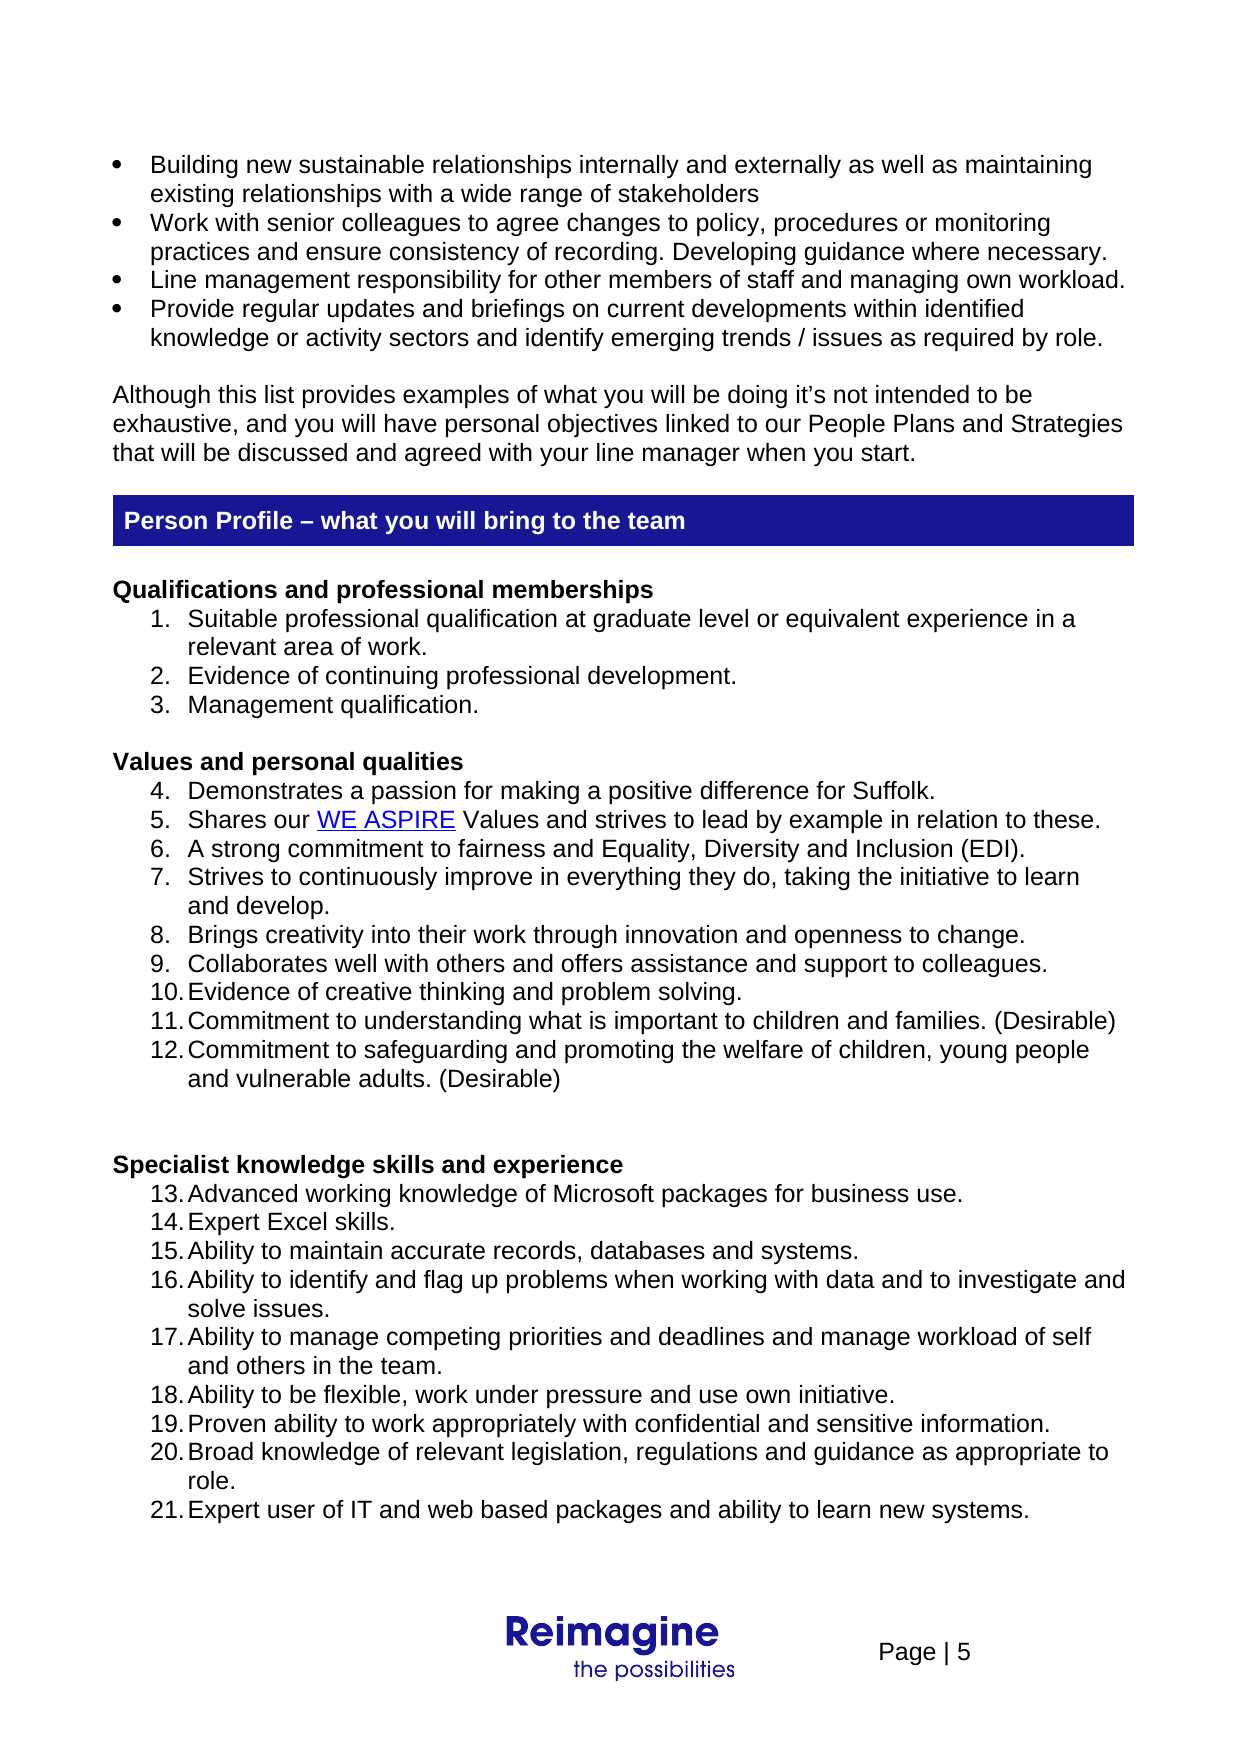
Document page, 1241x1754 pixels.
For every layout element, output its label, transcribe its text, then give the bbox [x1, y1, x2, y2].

list Demonstrates a passion for making a positive difference for Suffolk. [150, 776, 1128, 805]
list Brings creativity into their work through innovation and openness to change. [150, 920, 1128, 949]
text Although this list provides examples of what you will be doing it’s not intended to be exhaustive, and you will have personal objectives linked to our People Plans and Strategies that will be discussed and agreed with your line manager when you start. [112, 380, 1128, 467]
table_header Person Profile – what you will bring to the team [113, 495, 1134, 546]
picture [506, 1616, 735, 1682]
list Work with senior colleagues to agree changes to policy, procedures or monitoring practices and ensure consistency of recording. Developing guidance where necessary. [112, 208, 1128, 265]
list Evidence of continuing professional development. [150, 661, 1128, 690]
list Proven ability to work appropriately with confidential and sensitive information. [150, 1409, 1128, 1437]
list Expert user of IT and web based packages and ability to learn new systems. [150, 1495, 1128, 1524]
list Line management responsibility for other members of staff and managing own workload. [112, 265, 1128, 294]
text Values and personal qualities [112, 747, 1128, 776]
list Commitment to safeguarding and promoting the welfare of children, young people and vulnerable adults. (Desirable) [150, 1035, 1128, 1092]
list Evidence of creative thinking and problem solving. [150, 977, 1128, 1006]
list Advanced working knowledge of Microsoft packages for business use. [150, 1179, 1128, 1207]
list Ability to manage competing priorities and deadlines and manage workload of self and others in the team. [150, 1322, 1128, 1380]
text Qualifications and professional memberships [112, 575, 1128, 604]
text Specialist knowledge skills and experience [112, 1150, 1128, 1179]
list Ability to identify and flag up problems when working with data and to investigate and solve issues. [150, 1265, 1128, 1322]
list Collaborates well with others and offers assistance and support to colleagues. [150, 949, 1128, 977]
list Expert Excel skills. [150, 1207, 1128, 1236]
list Ability to be flexible, work under pressure and use own initiative. [150, 1380, 1128, 1409]
list A strong commitment to fairness and Equality, Diversity and Inclusion (EDI). [150, 834, 1128, 862]
list Shares our WE ASPIRE Values and strives to lead by example in relation to these. [150, 805, 1128, 834]
list Provide regular updates and briefings on current developments within identified knowledge or activity sectors and identify emerging trends / issues as required by role. [112, 294, 1128, 352]
list Building new sustainable relationships internally and externally as well as maintaining existing relationships with a wide range of stakeholders [112, 150, 1128, 208]
list Strives to continuously improve in everything they do, taking the initiative to learn and develop. [150, 862, 1128, 920]
list Ability to maintain accurate records, databases and systems. [150, 1236, 1128, 1265]
list Management qualification. [150, 690, 1128, 719]
list Commitment to understanding what is important to children and families. (Desirable) [150, 1006, 1128, 1035]
list Suitable professional qualification at graduate level or equivalent experience in a relevant area of work. [150, 604, 1128, 661]
list Broad knowledge of relevant legislation, regulations and guidance as appropriate to role. [150, 1437, 1128, 1495]
